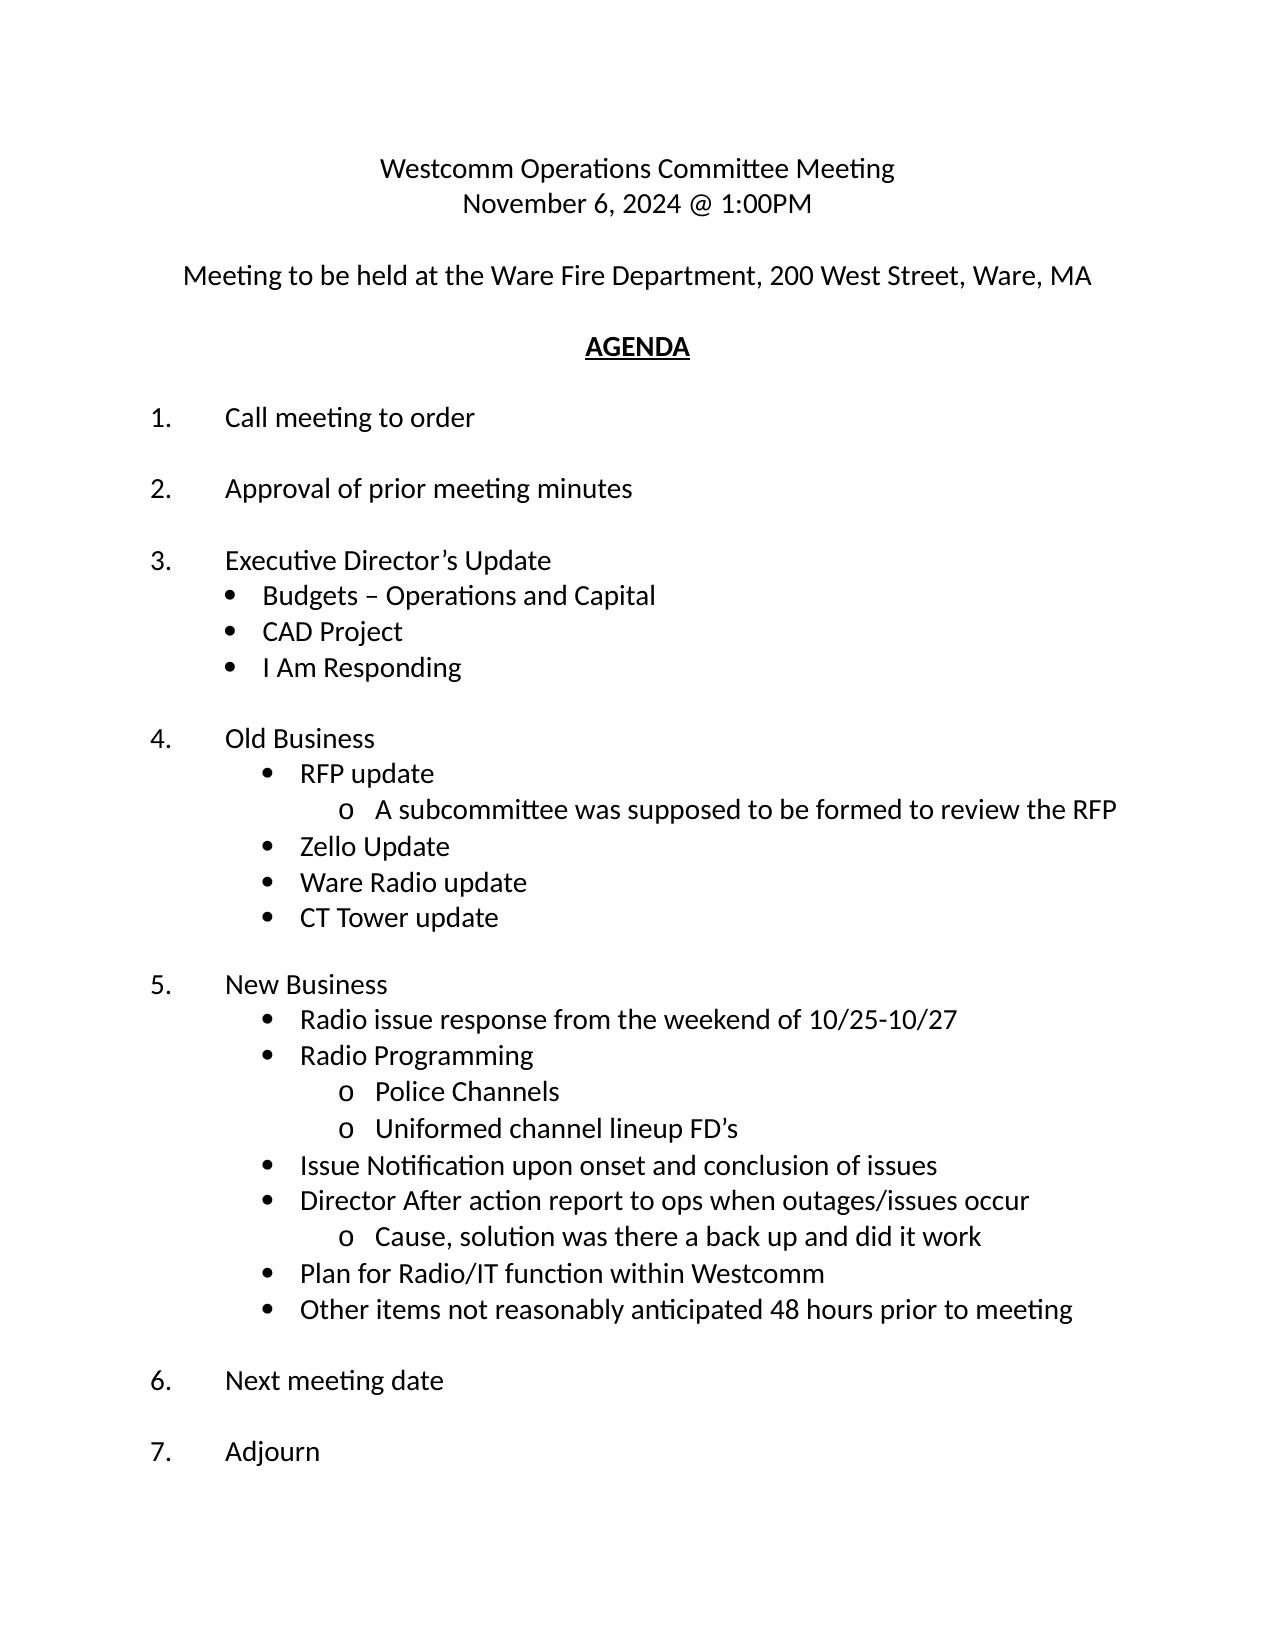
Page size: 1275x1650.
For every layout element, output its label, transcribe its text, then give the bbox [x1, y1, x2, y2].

list Issue Notification upon onset and conclusion of issues [262, 1147, 1125, 1182]
text 7. Adjourn [150, 1433, 1125, 1469]
list CT Tower update [262, 899, 1125, 935]
text 3. Executive Director’s Update [150, 542, 1125, 577]
list Zello Update [262, 828, 1125, 864]
list Radio issue response from the weekend of 10/25-10/27 [262, 1001, 1125, 1037]
list Director After action report to ops when outages/issues occur [262, 1182, 1125, 1218]
list RFP update [262, 756, 1125, 791]
text November 6, 2024 @ 1:00PM [150, 186, 1125, 221]
list Uniformed channel lineup FD’s [337, 1110, 1125, 1147]
list Plan for Radio/IT function within Westcomm [262, 1255, 1125, 1291]
list CAD Project [225, 613, 1125, 649]
text AGENDA [150, 328, 1125, 364]
list Budgets – Operations and Capital [225, 577, 1125, 613]
list Police Channels [337, 1073, 1125, 1110]
text 4. Old Business [150, 720, 1125, 756]
text 2. Approval of prior meeting minutes [150, 471, 1125, 506]
list A subcommittee was supposed to be formed to review the RFP [337, 791, 1125, 828]
list I Am Responding [225, 649, 1125, 684]
text 6. Next meeting date [150, 1362, 1125, 1398]
text Westcomm Operations Committee Meeting [150, 150, 1125, 186]
list Cause, solution was there a back up and did it work [337, 1218, 1125, 1255]
text Meeting to be held at the Ware Fire Department, 200 West Street, Ware, MA [150, 257, 1125, 292]
text 5. New Business [150, 966, 1125, 1001]
text 1. Call meeting to order [150, 399, 1125, 435]
list Radio Programming [262, 1037, 1125, 1073]
list Ware Radio update [262, 864, 1125, 899]
list Other items not reasonably anticipated 48 hours prior to meeting [262, 1291, 1125, 1326]
